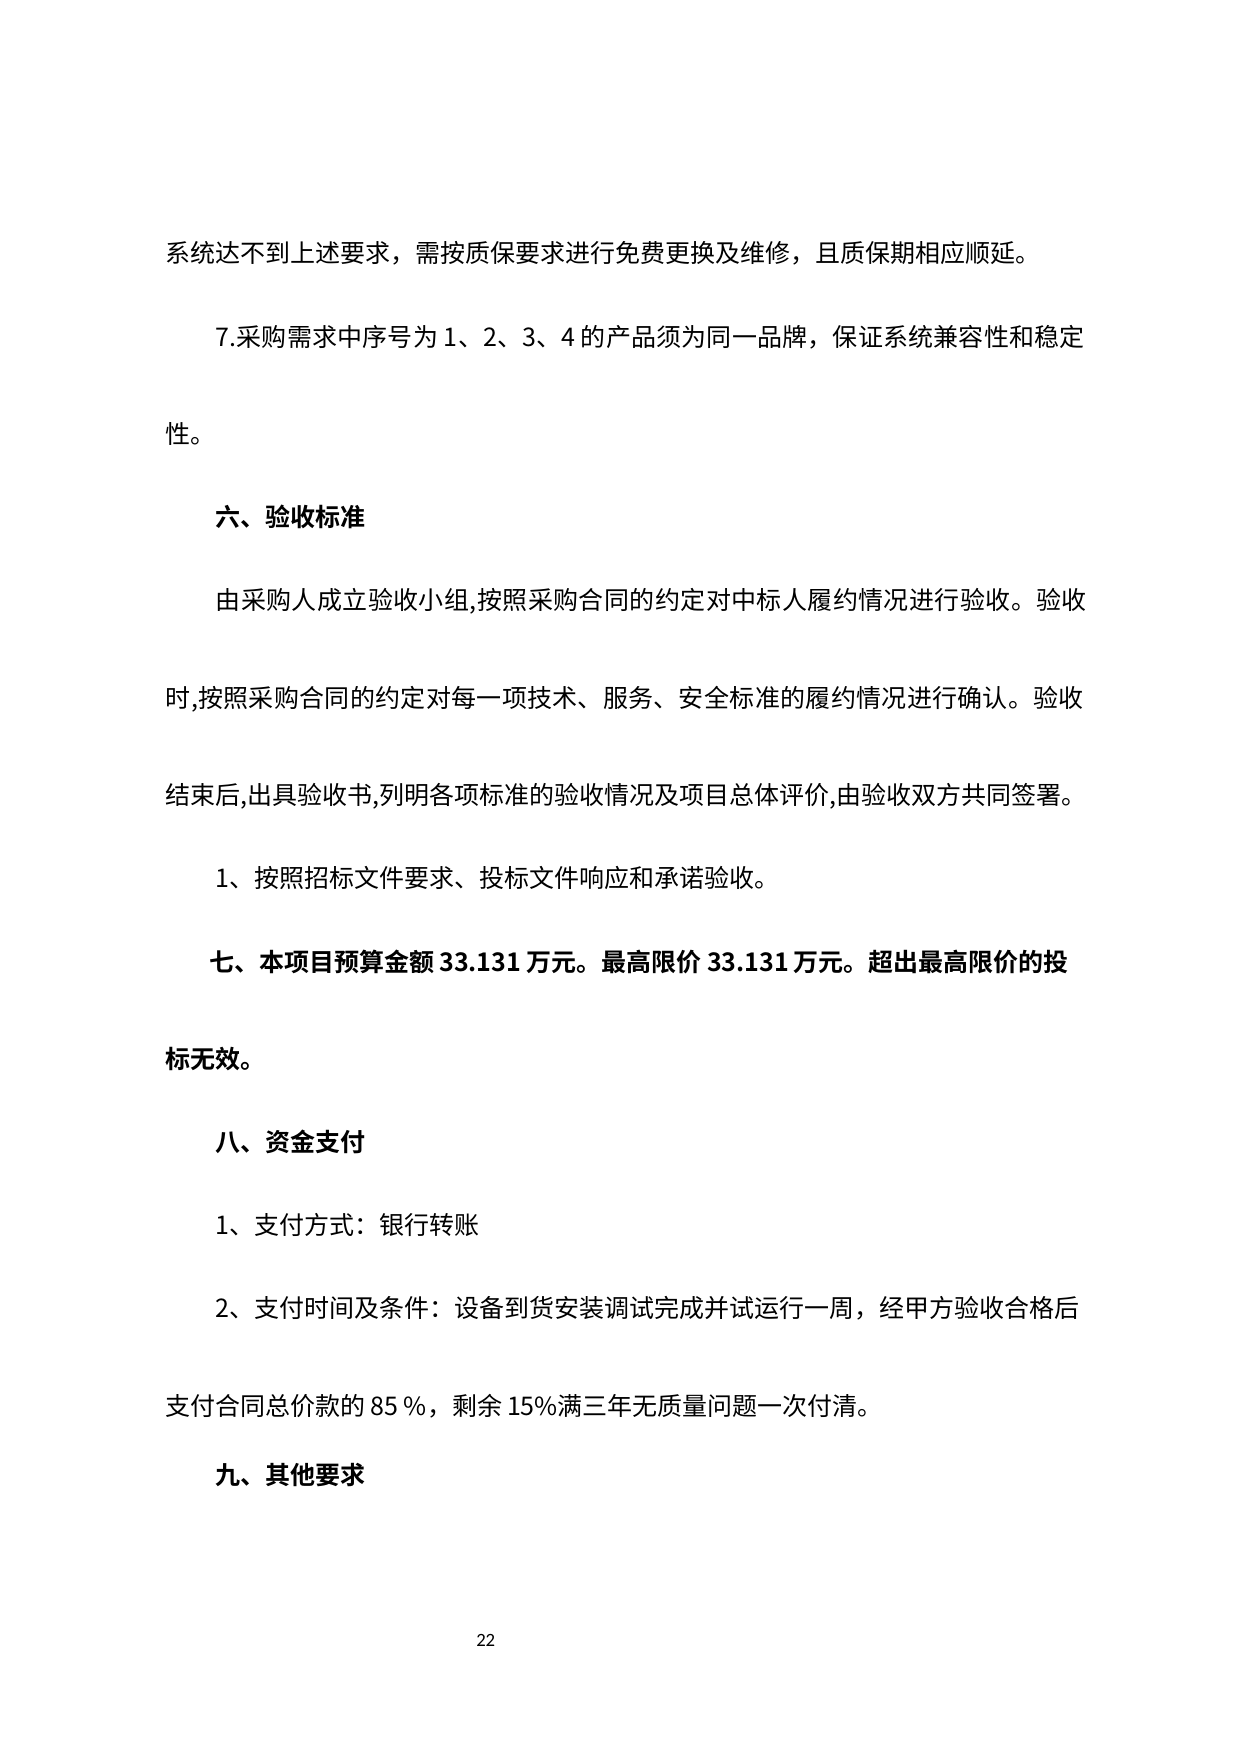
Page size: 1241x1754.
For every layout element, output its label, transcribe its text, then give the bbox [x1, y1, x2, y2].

text 由采购人成立验收小组,按照采购合同的约定对中标人履约情况进行验收。验收时,按照采购合同的约定对每一项技术、服务、安全标准的履约情况进行确认。验收结束后,出具验收书,列明各项标准的验收情况及项目总体评价,由验收双方共同签署。 [165, 566, 1087, 826]
text 1、支付方式：银行转账 [165, 1191, 1087, 1256]
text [165, 219, 1087, 284]
text 六、验收标准 [165, 483, 1087, 548]
text 九、其他要求 [165, 1455, 1087, 1491]
text 1、按照招标文件要求、投标文件响应和承诺验收。 [165, 844, 1087, 909]
text 2、支付时间及条件：设备到货安装调试完成并试运行一周，经甲方验收合格后支付合同总价款的85 %，剩余15%满三年无质量问题一次付清。 [165, 1274, 1087, 1437]
text 八、资金支付 [165, 1108, 1087, 1173]
text 7.采购需求中序号为1、2、3、4的产品须为同一品牌，保证系统兼容性和稳定性。 [165, 303, 1087, 465]
text 七、本项目预算金额33.131万元。最高限价 33.131万元。超出最高限价的投标无效。 [165, 928, 1087, 1090]
